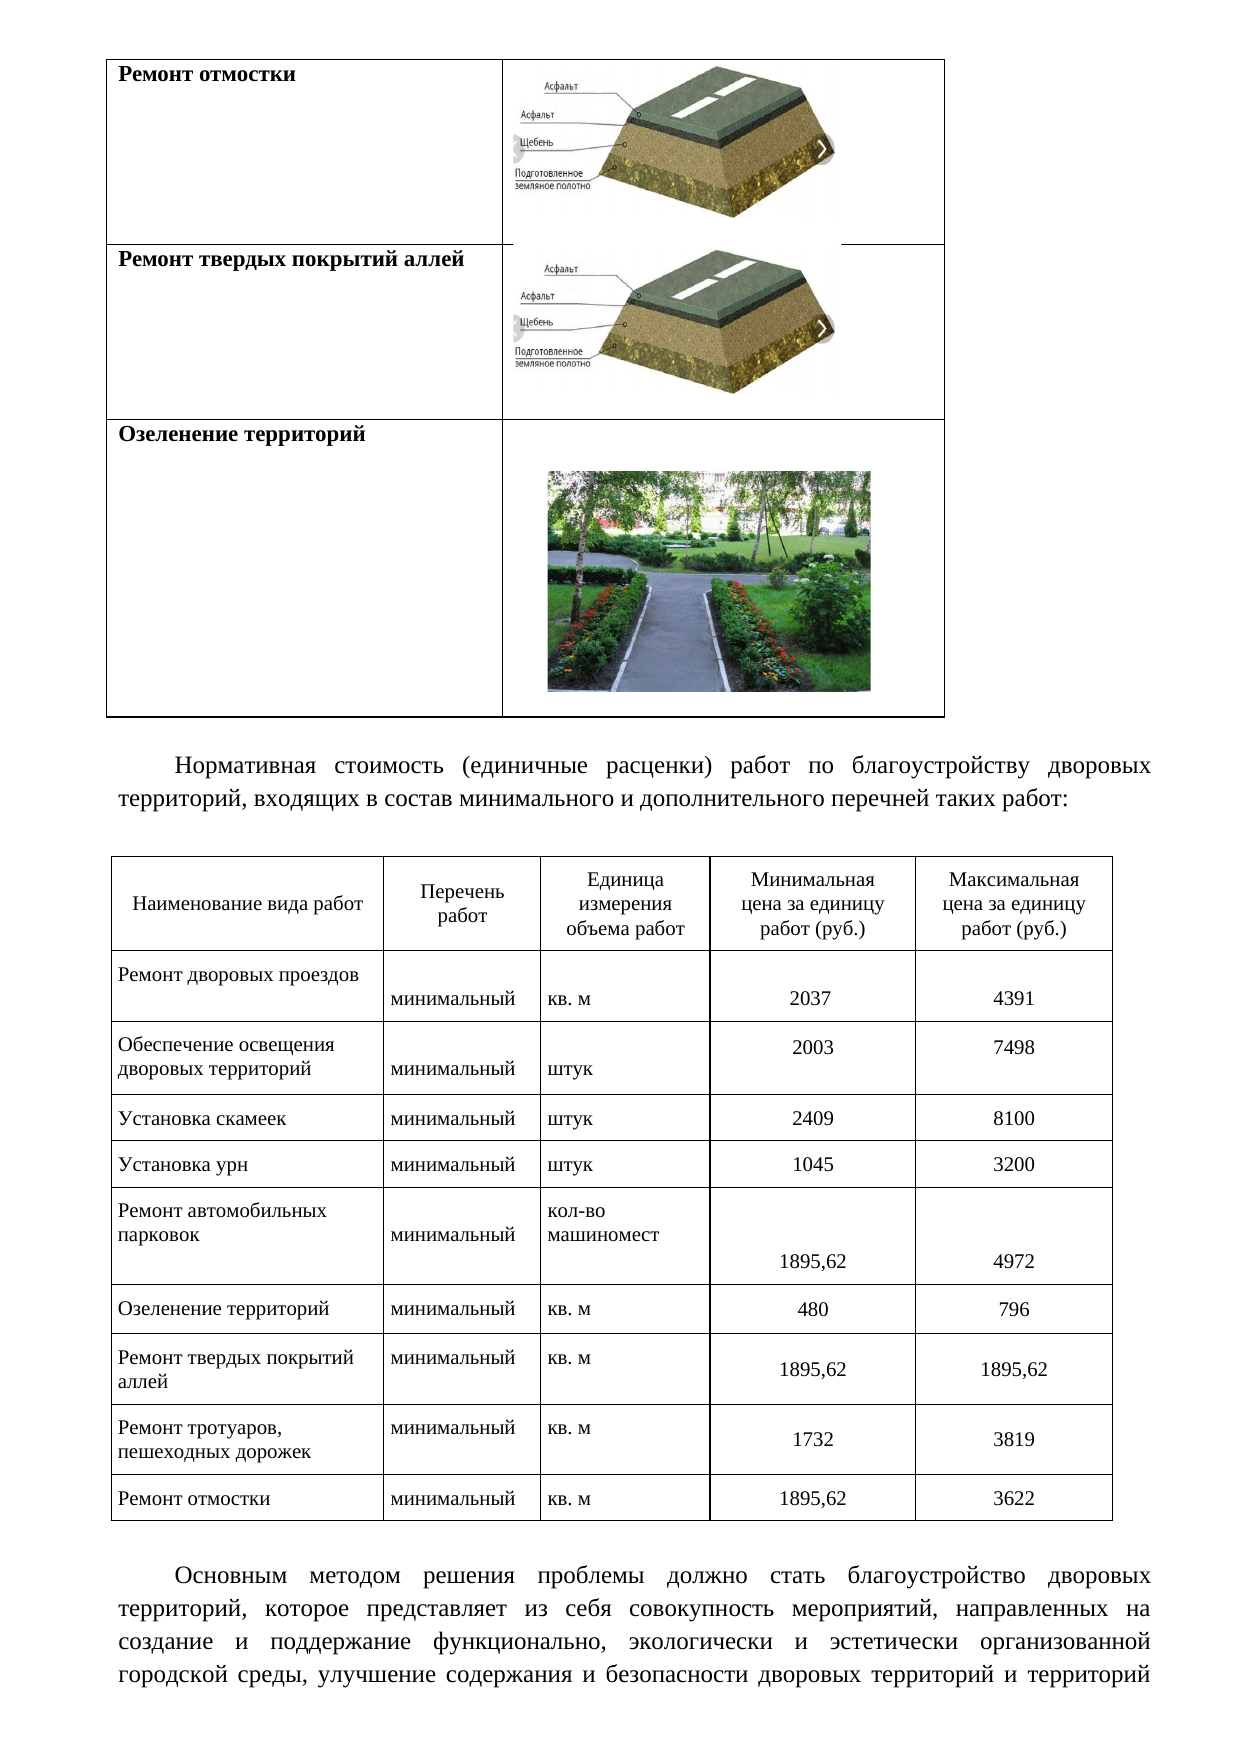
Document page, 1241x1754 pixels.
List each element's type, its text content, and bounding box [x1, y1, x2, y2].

table_cell Ремонт отмостки [112, 1475, 383, 1520]
table_cell 1895,62 [711, 1188, 915, 1284]
table_cell минимальный [384, 1334, 540, 1403]
table_header Перечень работ [384, 857, 540, 950]
table_cell минимальный [384, 951, 540, 1021]
table_cell минимальный [384, 1022, 540, 1094]
table_cell [503, 420, 944, 716]
table_cell штук [541, 1095, 709, 1140]
table_cell 3622 [916, 1475, 1112, 1520]
table_cell штук [541, 1022, 709, 1094]
table_cell Озеленение территорий [112, 1285, 383, 1333]
table_cell минимальный [384, 1141, 540, 1187]
table_cell [503, 60, 944, 244]
table_cell Ремонт дворовых проездов [112, 951, 383, 1021]
table_cell Установка урн [112, 1141, 383, 1187]
table_header Наименование вида работ [112, 857, 383, 950]
table_cell Ремонт автомобильных парковок [112, 1188, 383, 1284]
table_cell 7498 [916, 1022, 1112, 1094]
table_cell 4972 [916, 1188, 1112, 1284]
picture [513, 244, 842, 395]
table_cell 1045 [711, 1141, 915, 1187]
table_cell Обеспечение освещения дворовых территорий [112, 1022, 383, 1094]
table_cell 1895,62 [916, 1334, 1112, 1403]
table_cell 4391 [916, 951, 1112, 1021]
table_cell 2037 [711, 951, 915, 1021]
table_cell Ремонт твердых покрытий аллей [107, 245, 502, 419]
table_header Максимальная цена за единицу работ (руб.) [916, 857, 1112, 950]
table_cell кв. м [541, 951, 709, 1021]
table_header Минимальная цена за единицу работ (руб.) [711, 857, 915, 950]
table_cell кв. м [541, 1405, 709, 1474]
table_cell Ремонт твердых покрытий аллей [112, 1334, 383, 1403]
table_cell минимальный [384, 1285, 540, 1333]
table_cell 8100 [916, 1095, 1112, 1140]
table_cell минимальный [384, 1475, 540, 1520]
table_cell 1895,62 [711, 1334, 915, 1403]
table_cell Озеленение территорий [107, 420, 502, 716]
table_cell минимальный [384, 1188, 540, 1284]
table_cell 480 [711, 1285, 915, 1333]
table_cell кв. м [541, 1334, 709, 1403]
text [118, 1560, 1152, 1688]
table_cell Установка скамеек [112, 1095, 383, 1140]
table_cell минимальный [384, 1405, 540, 1474]
table_cell 3819 [916, 1405, 1112, 1474]
table_cell 2003 [711, 1022, 915, 1094]
table_cell 796 [916, 1285, 1112, 1333]
table_header Единица измерения объема работ [541, 857, 709, 950]
table_cell 1895,62 [711, 1475, 915, 1520]
table_cell [503, 245, 944, 419]
table_cell 2409 [711, 1095, 915, 1140]
table_cell 3200 [916, 1141, 1112, 1187]
table_cell штук [541, 1141, 709, 1187]
picture [547, 471, 871, 692]
text Нормативная стоимость (единичные расценки) работ по благоустройству дворовых территорий, входящих в состав минимального и дополнительного перечней таких работ: [118, 751, 1152, 812]
picture [513, 60, 842, 219]
table_cell минимальный [384, 1095, 540, 1140]
table_cell Ремонт отмостки [107, 60, 502, 244]
table_cell кв. м [541, 1475, 709, 1520]
table_cell кол-во машиномест [541, 1188, 709, 1284]
table_cell кв. м [541, 1285, 709, 1333]
table_cell 1732 [711, 1405, 915, 1474]
table_cell Ремонт тротуаров, пешеходных дорожек [112, 1405, 383, 1474]
